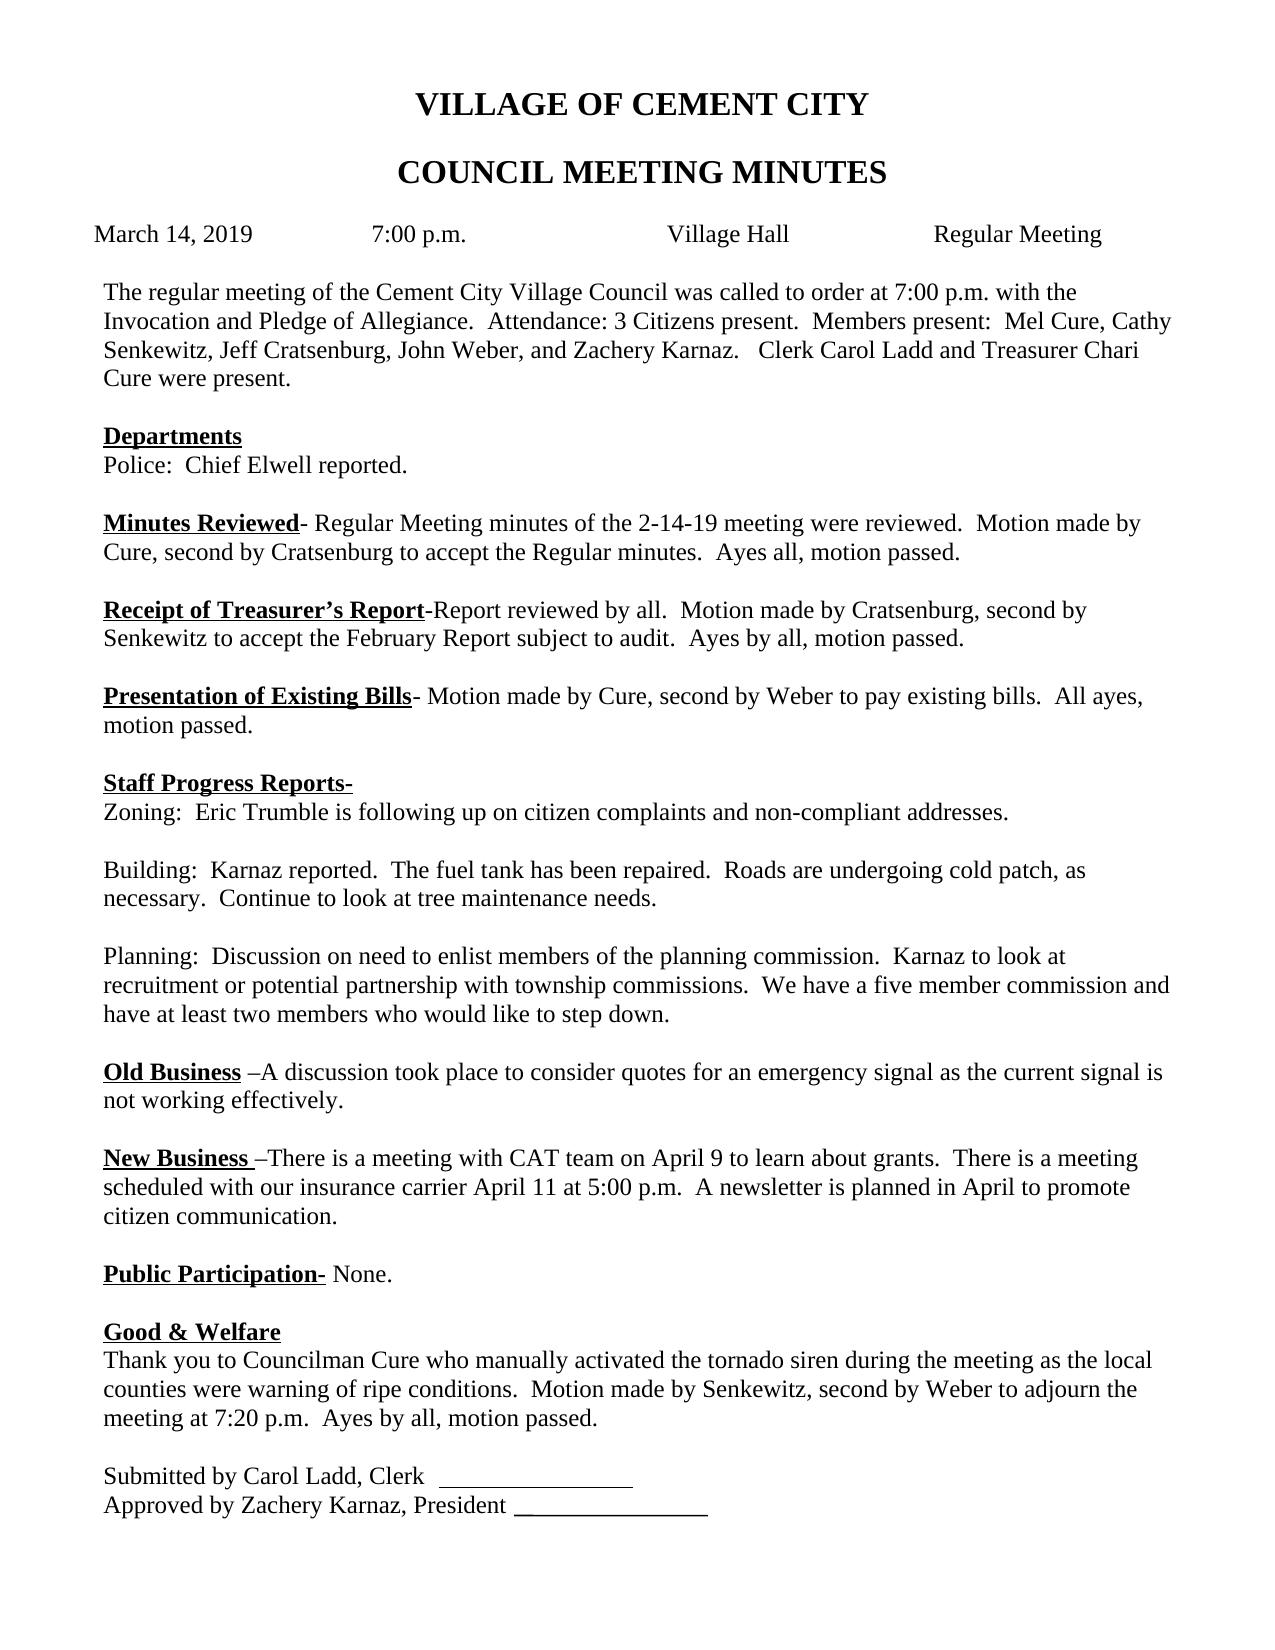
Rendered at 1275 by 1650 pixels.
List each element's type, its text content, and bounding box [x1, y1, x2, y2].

text Staff Progress Reports- Zoning: Eric Trumble is following up on citizen complaints and non-compliant addresses. [103, 768, 1181, 826]
text Old Business –A discussion took place to consider quotes for an emergency signal as the current signal is not working effectively. [103, 1057, 1181, 1114]
text March 14, 2019 7:00 p.m. Village Hall Regular Meeting [94, 219, 1181, 248]
text New Business –There is a meeting with CAT team on April 9 to learn about grants. There is a meeting scheduled with our insurance carrier April 11 at 5:00 p.m. A newsletter is planned in April to promote citizen communication. [103, 1143, 1181, 1230]
text Village of Cement City [103, 84, 1181, 123]
text Council Meeting Minutes [103, 152, 1181, 190]
text Minutes Reviewed- Regular Meeting minutes of the 2-14-19 meeting were reviewed. Motion made by Cure, second by Cratsenburg to accept the Regular minutes. Ayes all, motion passed. [103, 508, 1181, 566]
text Good & Welfare Thank you to Councilman Cure who manually activated the tornado siren during the meeting as the local counties were warning of ripe conditions. Motion made by Senkewitz, second by Weber to adjourn the meeting at 7:20 p.m. Ayes by all, motion passed. [103, 1317, 1181, 1432]
text Approved by Zachery Karnaz, President [103, 1490, 1181, 1518]
text Planning: Discussion on need to enlist members of the planning commission. Karnaz to look at recruitment or potential partnership with township commissions. We have a five member commission and have at least two members who would like to step down. [103, 941, 1181, 1028]
text Receipt of Treasurer’s Report-Report reviewed by all. Motion made by Cratsenburg, second by Senkewitz to accept the February Report subject to audit. Ayes by all, motion passed. [103, 595, 1181, 652]
text Submitted by Carol Ladd, Clerk [103, 1461, 1181, 1490]
text Building: Karnaz reported. The fuel tank has been repaired. Roads are undergoing cold patch, as necessary. Continue to look at tree maintenance needs. [103, 855, 1181, 912]
text The regular meeting of the Cement City Village Council was called to order at 7:00 p.m. with the Invocation and Pledge of Allegiance. Attendance: 3 Citizens present. Members present: Mel Cure, Cathy Senkewitz, Jeff Cratsenburg, John Weber, and Zachery Karnaz. Clerk Carol Ladd and Treasurer Chari Cure were present. [103, 277, 1181, 392]
text Public Participation- None. [103, 1259, 1181, 1288]
text Presentation of Existing Bills- Motion made by Cure, second by Weber to pay existing bills. All ayes, motion passed. [103, 681, 1181, 739]
text Departments Police: Chief Elwell reported. [103, 421, 1181, 479]
